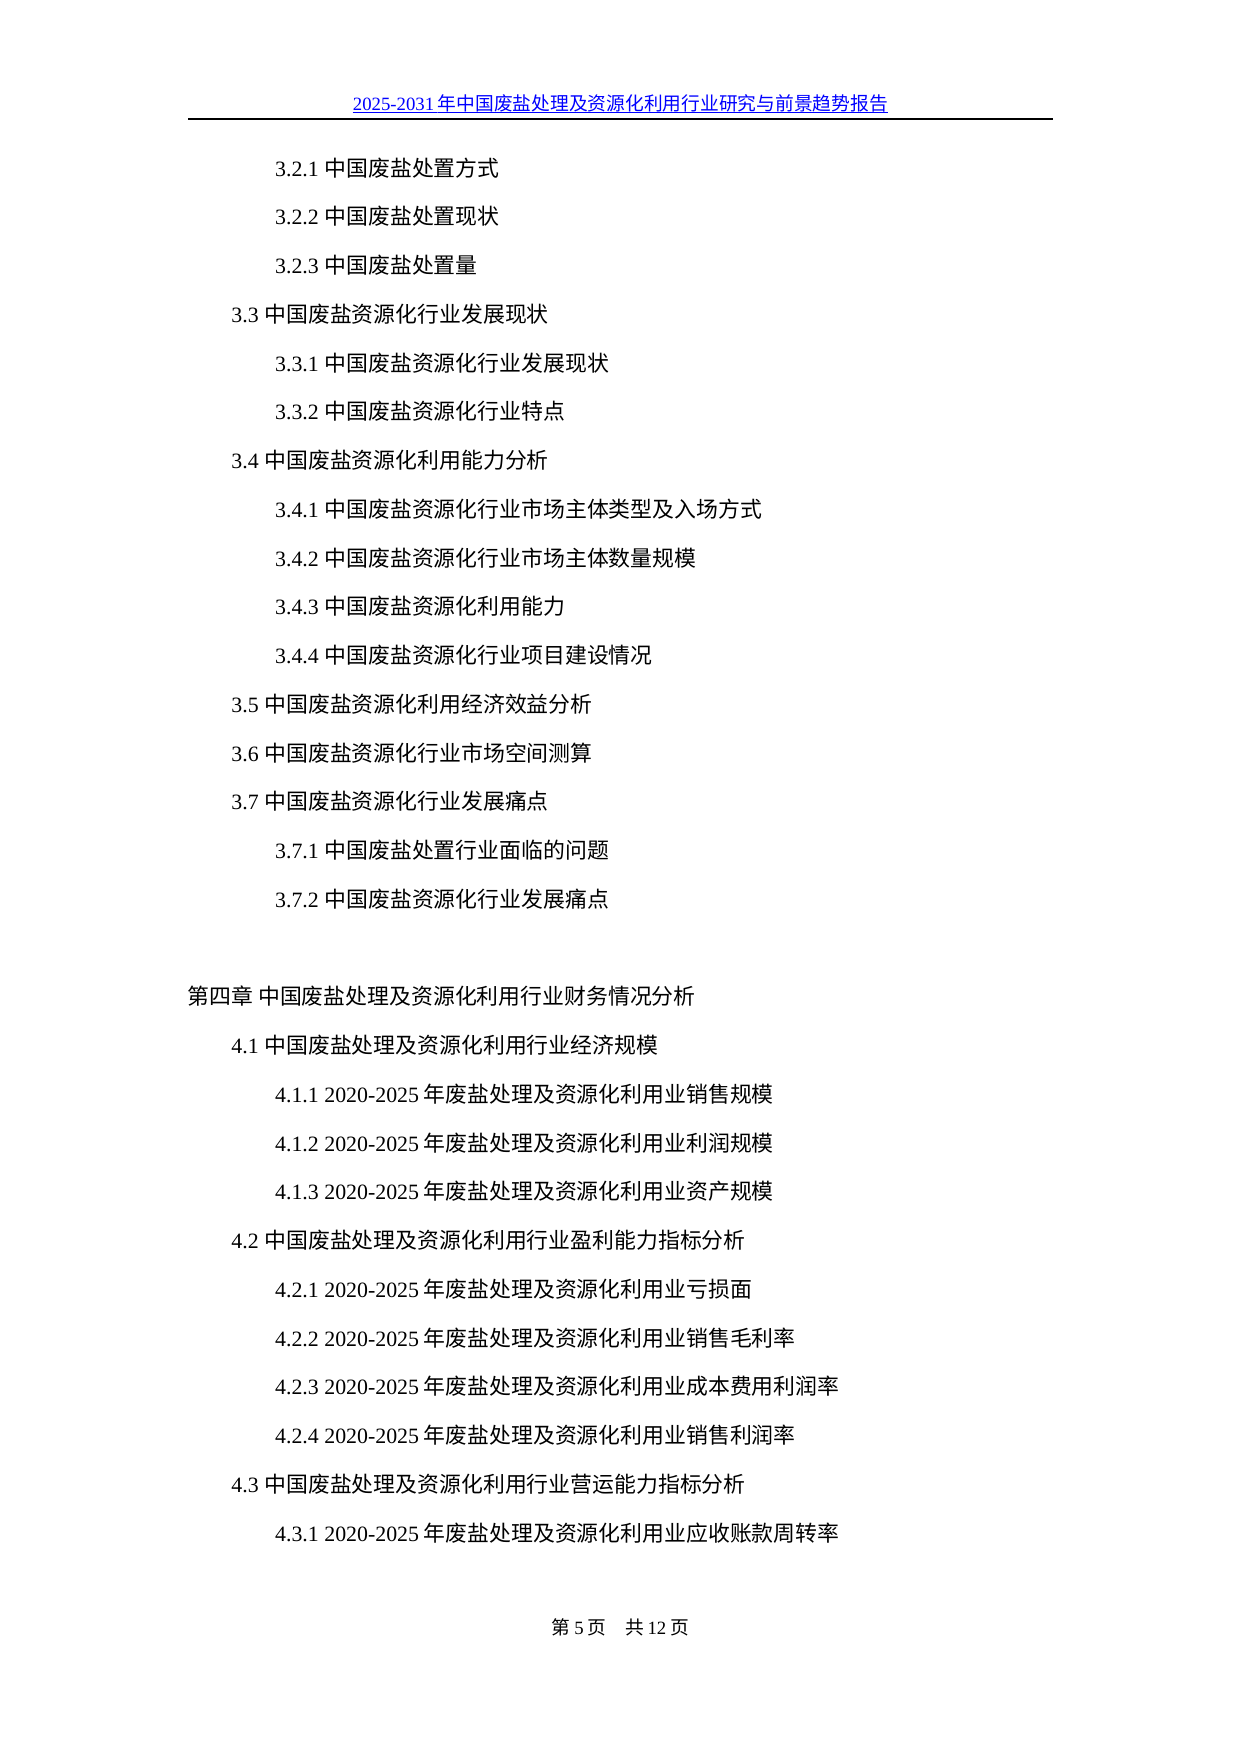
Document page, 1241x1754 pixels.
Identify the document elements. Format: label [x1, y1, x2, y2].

text [187, 150, 1053, 1548]
